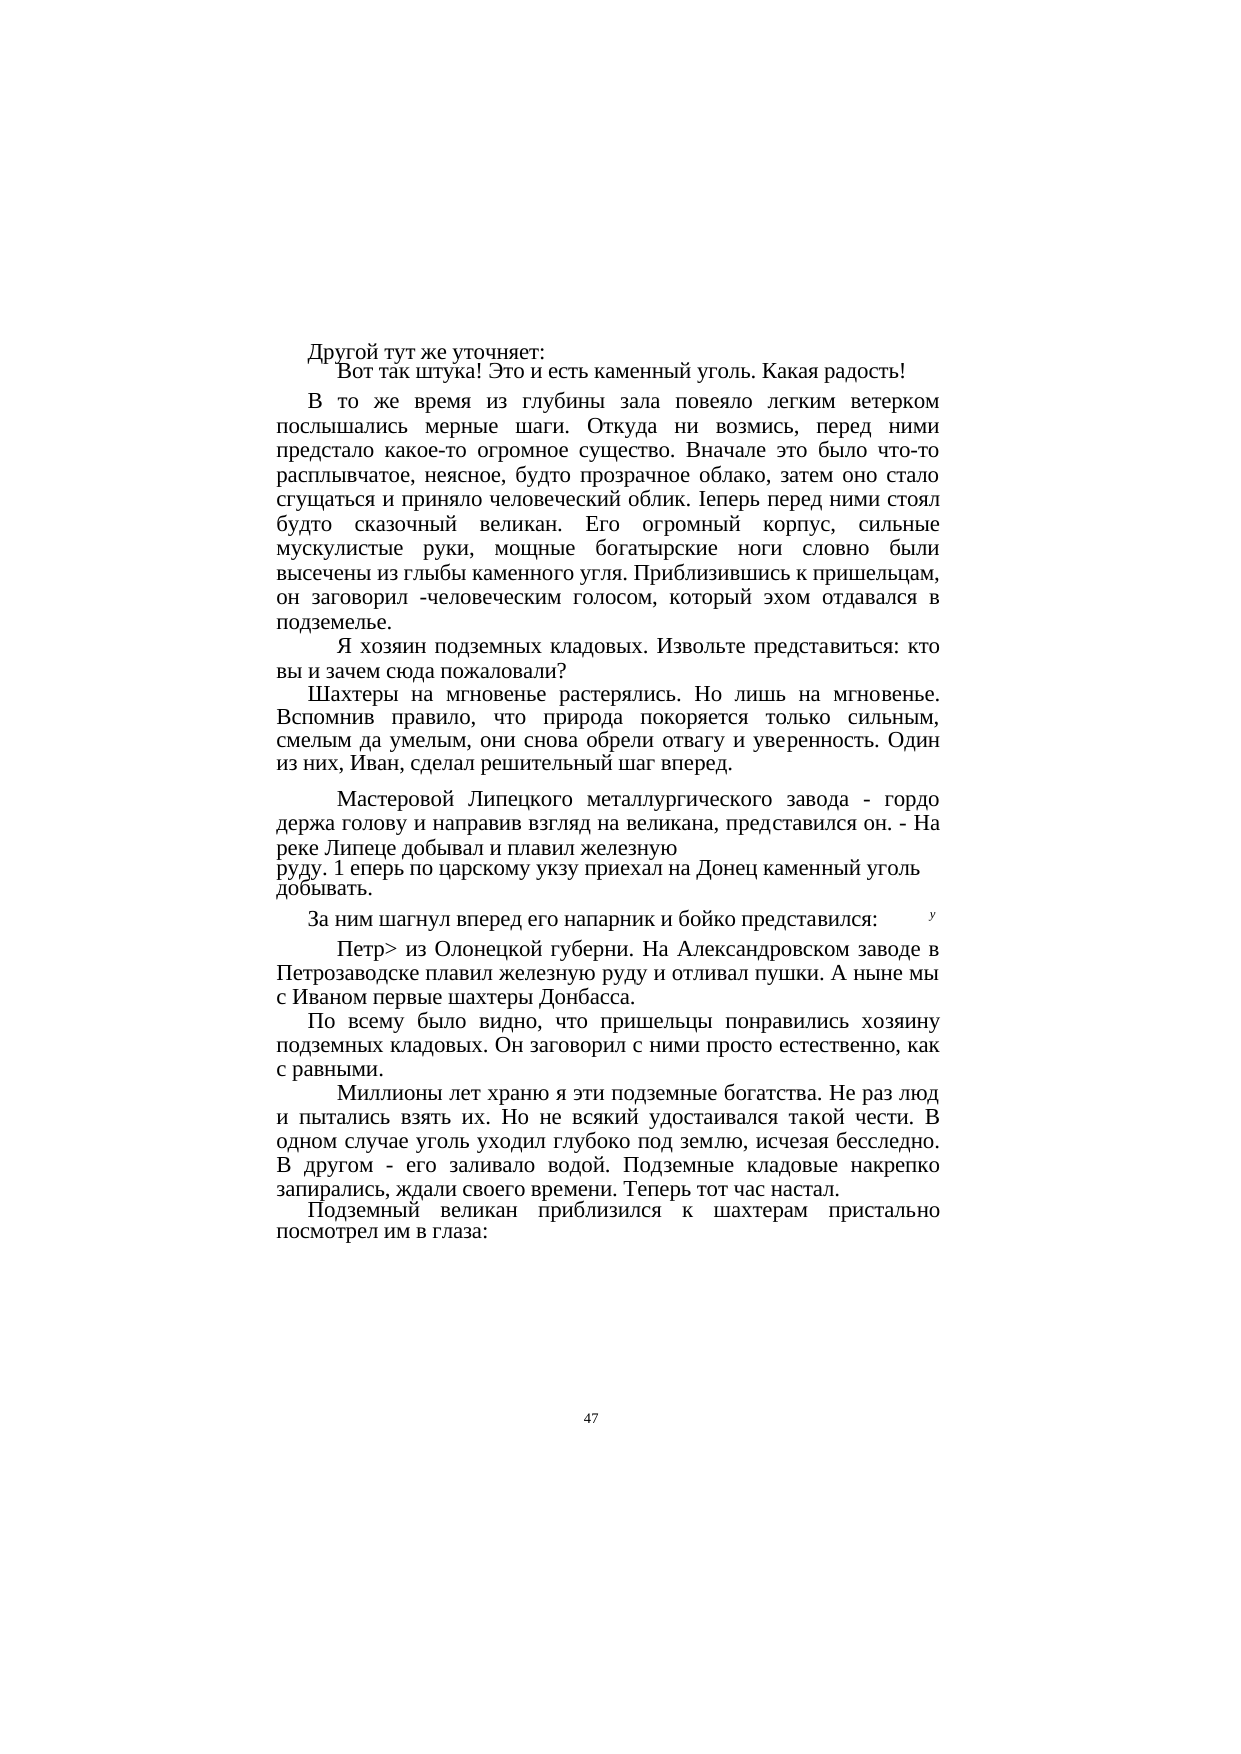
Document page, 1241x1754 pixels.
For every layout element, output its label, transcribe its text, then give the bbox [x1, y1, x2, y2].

text Миллионы лет храню я эти подземные богатства. Не раз люд и пытались взять их. Но не всякий удостаивался такой чести. В одном случае уголь уходил глубоко под землю, исчезая бесследно. В другом - его заливало водой. Подземные кладовые накрепко запирались, ждали своего времени. Теперь тот час настал. [276, 1081, 940, 1201]
text Другой тут же уточняет: [276, 341, 984, 364]
text Мастеровой Липецкого металлургического завода - гордо держа голову и направив взгляд на великана, представился он. - На реке Липеце добывал и плавил железную [276, 786, 940, 860]
text 47 [583, 1412, 599, 1427]
text Подземный великан приблизился к шахтерам пристально посмотрел им в глаза: [276, 1201, 940, 1242]
text Шахтеры на мгновенье растерялись. Но лишь на мгновенье. Вспомнив правило, что природа покоряется только сильным, смелым да умелым, они снова обрели отвагу и уверенность. Один из них, Иван, сделал решительный шаг вперед. [276, 683, 940, 775]
text Петр> из Олонецкой губерни. На Александровском заводе в Петрозаводске плавил железную руду и отливал пушки. А ныне мы с Иваном первые шахтеры Донбасса. [276, 938, 940, 1009]
text Вот так штука! Это и есть каменный уголь. Какая радость! [276, 364, 940, 382]
text руду. 1 еперь по царскому укзу приехал на Донец каменный уголь добывать. [276, 860, 940, 899]
text За ним шагнул вперед его напарник и бойко представился: у [276, 913, 940, 930]
text Я хозяин подземных кладовых. Извольте представиться: кто вы и зачем сюда пожаловали? [276, 634, 940, 683]
text В то же время из глубины зала повеяло легким ветерком послышались мерные шаги. Откуда ни возмись, перед ними предстало какое-то огромное существо. Вначале это было что-то расплывчатое, неясное, будто прозрачное облако, затем оно стало сгущаться и приняло человеческий облик. Іеперь перед ними стоял будто сказочный великан. Его огромный корпус, сильные мускулистые руки, мощные богатырские ноги словно были высечены из глыбы каменного угля. Приблизившись к пришельцам, он заговорил -человеческим голосом, который эхом отдавался в подземелье. [276, 389, 940, 634]
text По всему было видно, что пришельцы понравились хозяину подземных кладовых. Он заговорил с ними просто естественно, как с равными. [276, 1009, 940, 1081]
